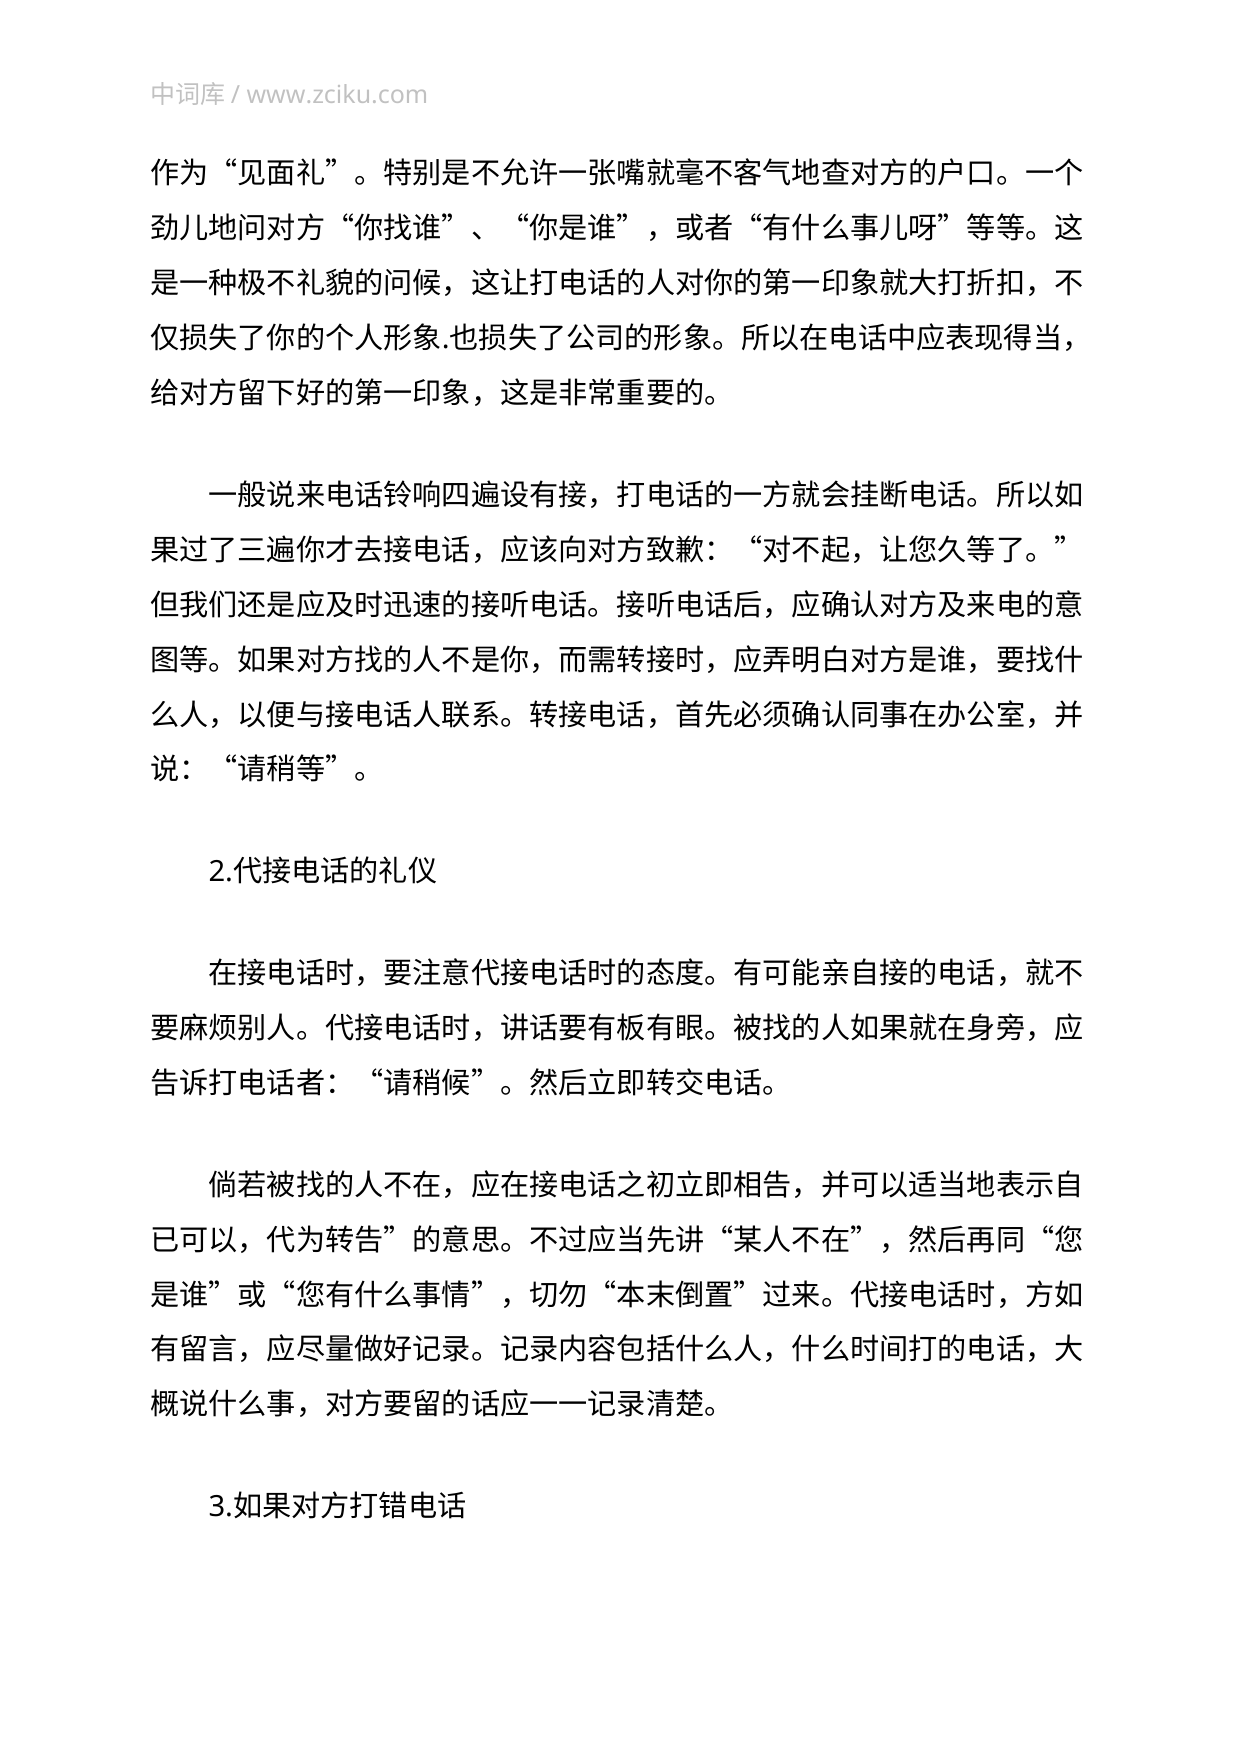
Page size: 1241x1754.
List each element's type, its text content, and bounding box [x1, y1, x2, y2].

text 倘若被找的人不在，应在接电话之初立即相告，并可以适当地表示自已可以，代为转告”的意思。不过应当先讲“某人不在”，然后再同“您是谁”或“您有什么事情”，切勿“本末倒置”过来。代接电话时，方如有留言，应尽量做好记录。记录内容包括什么人，什么时间打的电话，大概说什么事，对方要留的话应一一记录清楚。 [150, 1161, 1090, 1423]
text 在接电话时，要注意代接电话时的态度。有可能亲自接的电话，就不要麻烦别人。代接电话时，讲话要有板有眼。被找的人如果就在身旁，应告诉打电话者：“请稍候”。然后立即转交电话。 [150, 950, 1090, 1102]
text 2.代接电话的礼仪 [150, 848, 1090, 890]
text 一般说来电话铃响四遍设有接，打电话的一方就会挂断电话。所以如果过了三遍你才去接电话，应该向对方致歉：“对不起，让您久等了。”但我们还是应及时迅速的接听电话。接听电话后，应确认对方及来电的意图等。如果对方找的人不是你，而需转接时，应弄明白对方是谁，要找什么人，以便与接电话人联系。转接电话，首先必须确认同事在办公室，并说：“请稍等”。 [150, 471, 1090, 788]
text 3.如果对方打错电话 [150, 1483, 1090, 1525]
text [150, 150, 1090, 412]
